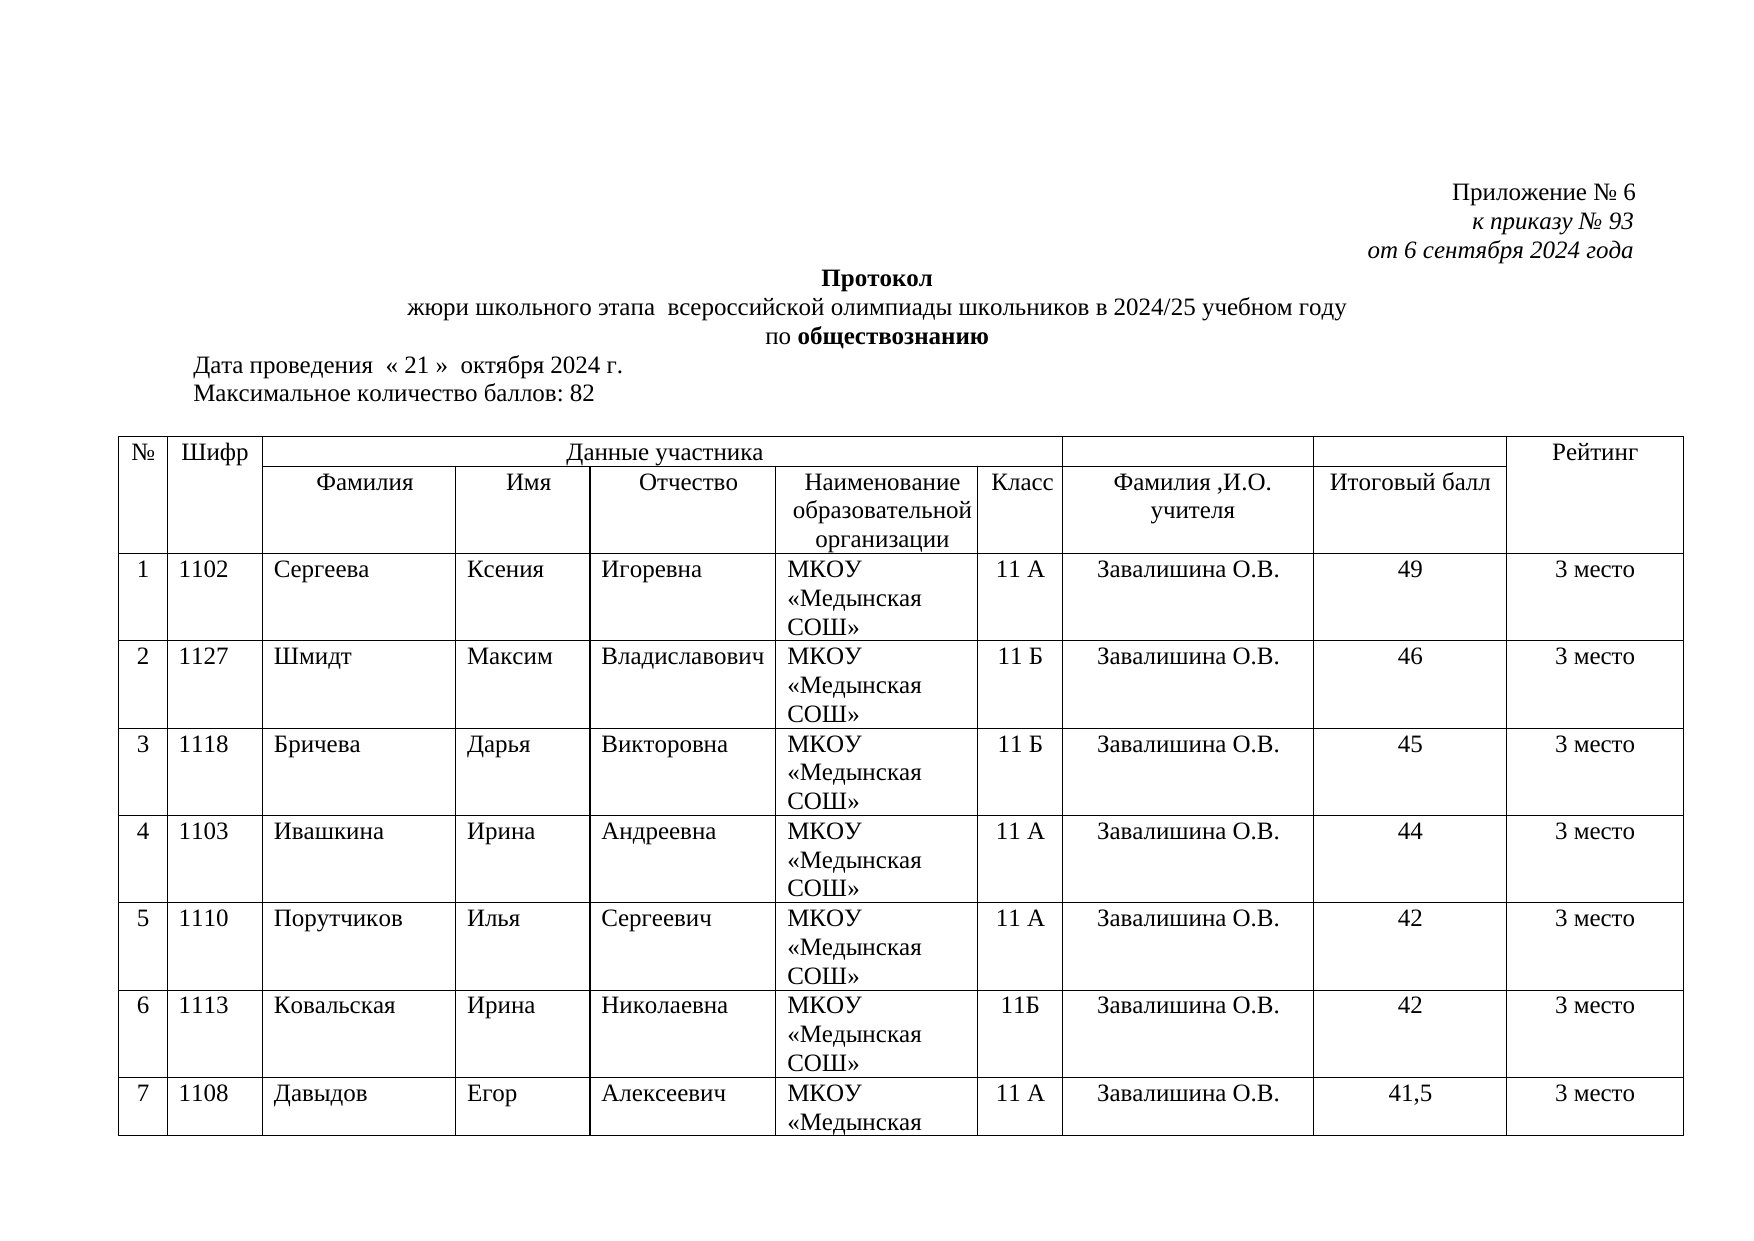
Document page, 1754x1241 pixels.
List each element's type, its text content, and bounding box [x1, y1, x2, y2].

table_header [1063, 437, 1313, 466]
table_cell Завалишина О.В. [1063, 729, 1313, 815]
table_cell 1118 [168, 729, 262, 815]
table_cell 1127 [168, 641, 262, 728]
table_cell МКОУ «Медынская СОШ» [776, 903, 977, 989]
table_cell 3 место [1507, 903, 1683, 989]
table_header Рейтинг [1507, 437, 1683, 553]
table_cell Фамилия [263, 467, 455, 553]
table_cell Владиславович [591, 641, 775, 728]
table_cell Сергеевич [591, 903, 775, 989]
text Приложение № 6 [782, 177, 1636, 206]
table_cell Викторовна [591, 729, 775, 815]
table_cell Завалишина О.В. [1063, 554, 1313, 640]
table_cell 1103 [168, 816, 262, 902]
table_cell Давыдов [263, 1078, 455, 1135]
table_cell Андреевна [591, 816, 775, 902]
table_cell Ковальская [263, 991, 455, 1077]
table_cell 3 место [1507, 729, 1683, 815]
table_cell Завалишина О.В. [1063, 991, 1313, 1077]
table_cell 1 [119, 554, 167, 640]
table_cell 1102 [168, 554, 262, 640]
table_header Шифр [168, 437, 262, 553]
text Протокол [118, 263, 1636, 292]
table_cell Шмидт [263, 641, 455, 728]
table_header № [119, 437, 167, 553]
table_cell 41,5 [1314, 1078, 1506, 1135]
text к приказу № 93 [782, 206, 1636, 235]
table_cell Ивашкина [263, 816, 455, 902]
table_cell 11 А [978, 816, 1062, 902]
table_header [1314, 437, 1506, 466]
table_cell 11 А [978, 554, 1062, 640]
table_cell 7 [119, 1078, 167, 1135]
table_cell Завалишина О.В. [1063, 816, 1313, 902]
text по обществознанию [118, 321, 1636, 350]
table_cell 46 [1314, 641, 1506, 728]
table_cell Николаевна [591, 991, 775, 1077]
table_cell 1113 [168, 991, 262, 1077]
table_cell 2 [119, 641, 167, 728]
table_cell 49 [1314, 554, 1506, 640]
table_cell 1110 [168, 903, 262, 989]
table_cell 6 [119, 991, 167, 1077]
table_cell 11 А [978, 903, 1062, 989]
table_cell Завалишина О.В. [1063, 903, 1313, 989]
table_cell 11 А [978, 1078, 1062, 1135]
table_cell 11Б [978, 991, 1062, 1077]
table_cell Алексеевич [591, 1078, 775, 1135]
table_cell 11 Б [978, 729, 1062, 815]
table_cell Бричева [263, 729, 455, 815]
table_cell 44 [1314, 816, 1506, 902]
table_cell МКОУ «Медынская СОШ» [776, 991, 977, 1077]
text Максимальное количество баллов: 82 [118, 378, 1636, 407]
table_cell 3 [119, 729, 167, 815]
table_cell 3 место [1507, 991, 1683, 1077]
table_cell 3 место [1507, 641, 1683, 728]
text от 6 сентября 2024 года [118, 235, 1636, 263]
table_cell 42 [1314, 903, 1506, 989]
table_cell Максим [456, 641, 589, 728]
table_cell МКОУ «Медынская СОШ» [776, 641, 977, 728]
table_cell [776, 1078, 977, 1135]
table_cell Дарья [456, 729, 589, 815]
table_cell 42 [1314, 991, 1506, 1077]
table_cell МКОУ «Медынская СОШ» [776, 554, 977, 640]
table_cell 45 [1314, 729, 1506, 815]
table_cell Наименование образовательной организации [776, 467, 977, 553]
table_cell Итоговый балл [1314, 467, 1506, 553]
table_header Данные участника [263, 437, 1062, 466]
table_cell Класс [978, 467, 1062, 553]
text жюри школьного этапа всероссийской олимпиады школьников в 2024/25 учебном году [118, 292, 1636, 321]
table_cell 3 место [1507, 816, 1683, 902]
table_cell 11 Б [978, 641, 1062, 728]
table_cell Егор [456, 1078, 589, 1135]
table_cell Илья [456, 903, 589, 989]
table_cell 1108 [168, 1078, 262, 1135]
table_cell 5 [119, 903, 167, 989]
text Дата проведения « 21 » октября 2024 г. [118, 350, 1636, 378]
table_cell 3 место [1507, 554, 1683, 640]
table_cell МКОУ «Медынская СОШ» [776, 816, 977, 902]
table_cell Имя [456, 467, 589, 553]
table_cell Ирина [456, 816, 589, 902]
table_cell Фамилия ,И.О. учителя [1063, 467, 1313, 553]
table_cell Отчество [591, 467, 775, 553]
table_cell Ирина [456, 991, 589, 1077]
table_cell МКОУ «Медынская СОШ» [776, 729, 977, 815]
table_cell Завалишина О.В. [1063, 641, 1313, 728]
table_cell 3 место [1507, 1078, 1683, 1135]
table_cell Сергеева [263, 554, 455, 640]
table_cell Порутчиков [263, 903, 455, 989]
table_cell Завалишина О.В. [1063, 1078, 1313, 1135]
table_cell Игоревна [591, 554, 775, 640]
table_cell 4 [119, 816, 167, 902]
table_cell Ксения [456, 554, 589, 640]
